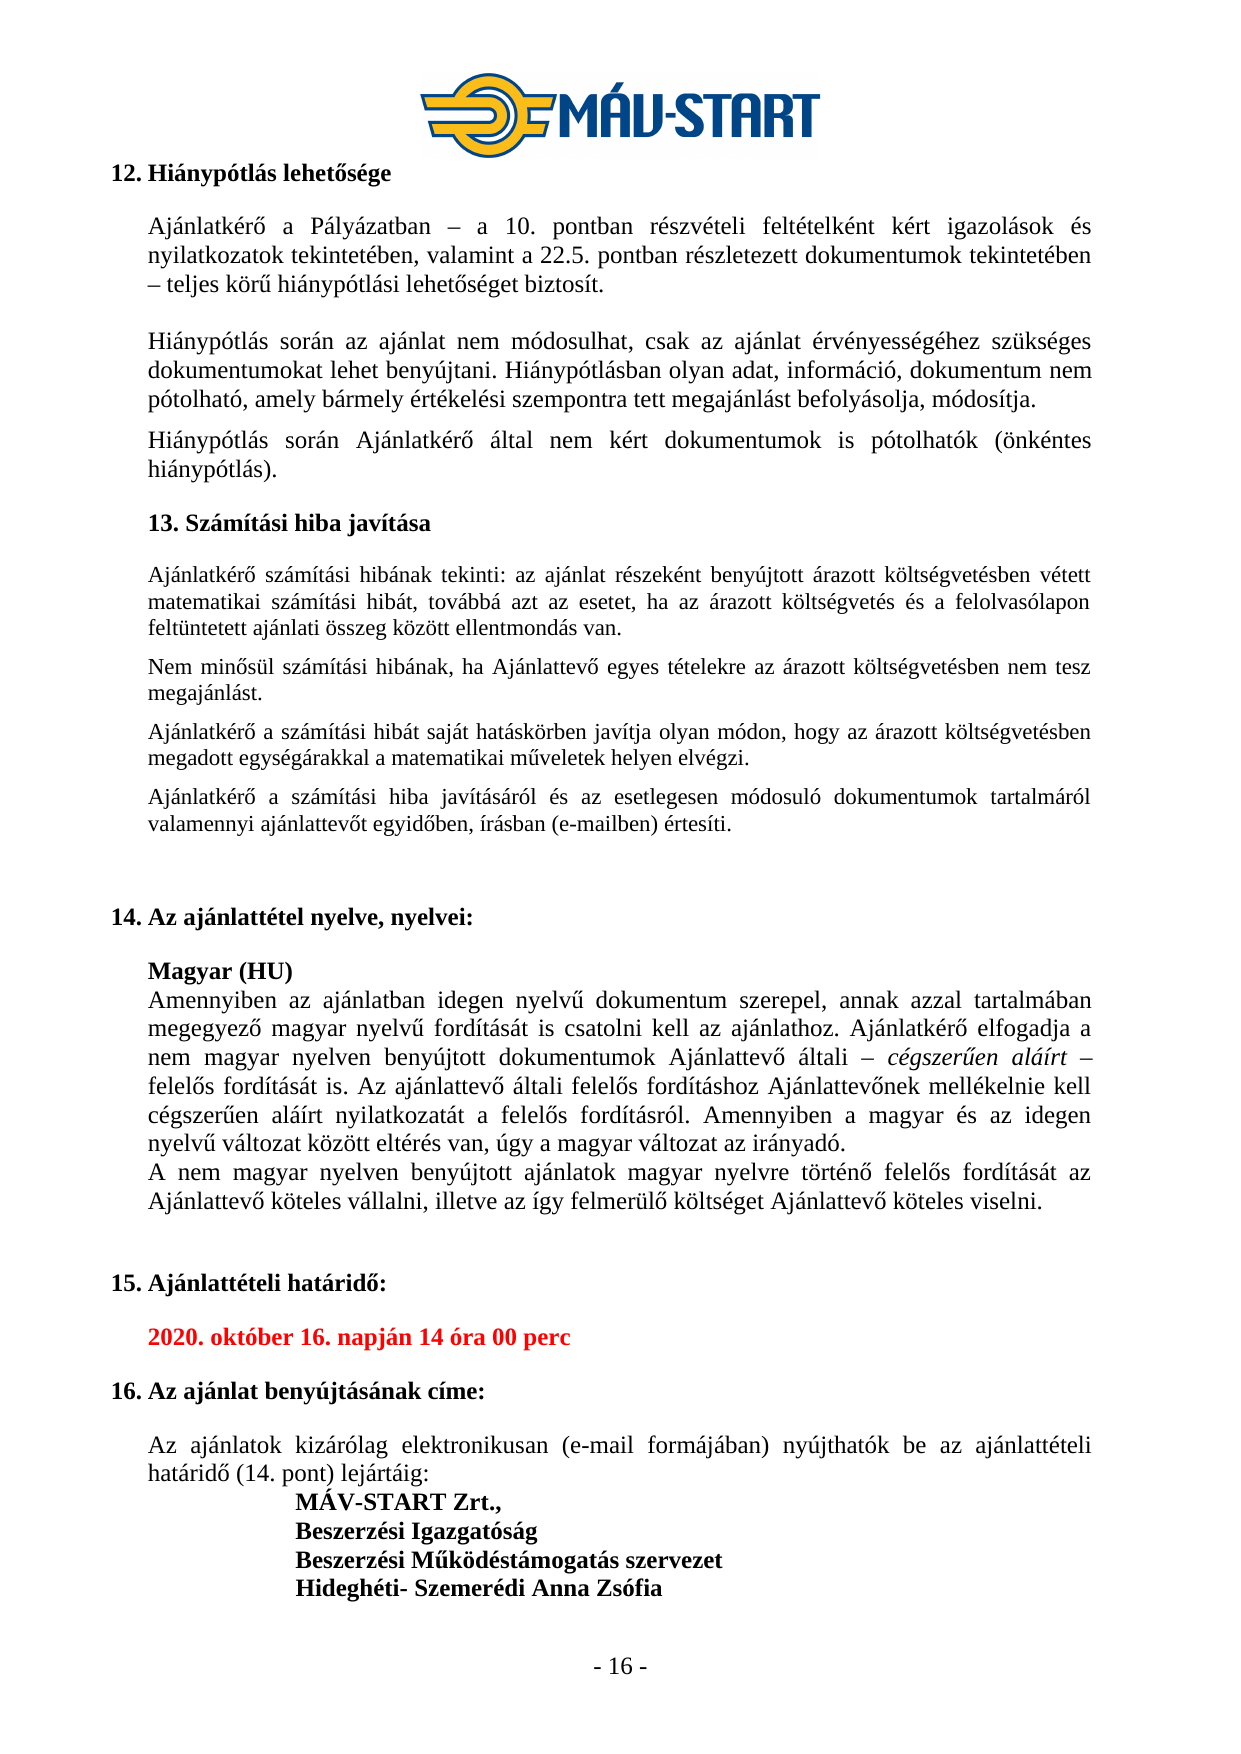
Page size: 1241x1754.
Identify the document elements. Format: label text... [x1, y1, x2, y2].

text 2020. október 16. napján 14 óra 00 perc [148, 1322, 1092, 1351]
text Beszerzési Működéstámogatás szervezet [221, 1545, 1092, 1573]
subtitle Hiánypótlás lehetősége [111, 158, 1092, 186]
text Ajánlatkérő a számítási hibát saját hatáskörben javítja olyan módon, hogy az árazott költségvetésben megadott egységárakkal a matematikai műveletek helyen elvégzi. [148, 718, 1092, 771]
subtitle Számítási hiba javítása [148, 508, 1092, 536]
text Nem minősül számítási hibának, ha Ajánlattevő egyes tételekre az árazott költségvetésben nem tesz megajánlást. [148, 653, 1092, 706]
text Amennyiben az ajánlatban idegen nyelvű dokumentum szerepel, annak azzal tartalmában megegyező magyar nyelvű fordítását is csatolni kell az ajánlathoz. Ajánlatkérő elfogadja a nem magyar nyelven benyújtott dokumentumok Ajánlattevő általi – cégszerűen aláírt – felelős fordítását is. Az ajánlattevő általi felelős fordításhoz Ajánlattevőnek mellékelnie kell cégszerűen aláírt nyilatkozatát a felelős fordításról. Amennyiben a magyar és az idegen nyelvű változat között eltérés van, úgy a magyar változat az irányadó. [148, 985, 1092, 1157]
subtitle Az ajánlattétel nyelve, nyelvei: [111, 902, 1092, 931]
text Ajánlatkérő a számítási hiba javításáról és az esetlegesen módosuló dokumentumok tartalmáról valamennyi ajánlattevőt egyidőben, írásban (e-mailben) értesíti. [148, 783, 1092, 836]
text Ajánlatkérő a Pályázatban – a 10. pontban részvételi feltételként kért igazolások és nyilatkozatok tekintetében, valamint a 22.5. pontban részletezett dokumentumok tekintetében – teljes körű hiánypótlási lehetőséget biztosít. [148, 211, 1092, 298]
subtitle Az ajánlat benyújtásának címe: [111, 1376, 1092, 1405]
text Az ajánlatok kizárólag elektronikusan (e-mail formájában) nyújthatók be az ajánlattételi határidő (14. pont) lejártáig: [148, 1430, 1092, 1487]
text Hiánypótlás során az ajánlat nem módosulhat, csak az ajánlat érvényességéhez szükséges dokumentumokat lehet benyújtani. Hiánypótlásban olyan adat, információ, dokumentum nem pótolható, amely bármely értékelési szempontra tett megajánlást befolyásolja, módosítja. [148, 326, 1092, 413]
subtitle Ajánlattételi határidő: [111, 1268, 1092, 1297]
text Hiánypótlás során Ajánlatkérő által nem kért dokumentumok is pótolhatók (önkéntes hiánypótlás). [148, 425, 1092, 483]
text Beszerzési Igazgatóság [221, 1516, 1092, 1545]
picture [420, 73, 821, 158]
text Hideghéti- Szemerédi Anna Zsófia [295, 1573, 1092, 1602]
text Magyar (HU) [148, 956, 1092, 985]
text A nem magyar nyelven benyújtott ajánlatok magyar nyelvre történő felelős fordítását az Ajánlattevő köteles vállalni, illetve az így felmerülő költséget Ajánlattevő köteles viselni. [148, 1157, 1092, 1215]
text MÁV-START Zrt., [221, 1487, 1092, 1516]
text Ajánlatkérő számítási hibának tekinti: az ajánlat részeként benyújtott árazott költségvetésben vétett matematikai számítási hibát, továbbá azt az esetet, ha az árazott költségvetés és a felolvasólapon feltüntetett ajánlati összeg között ellentmondás van. [148, 561, 1092, 640]
